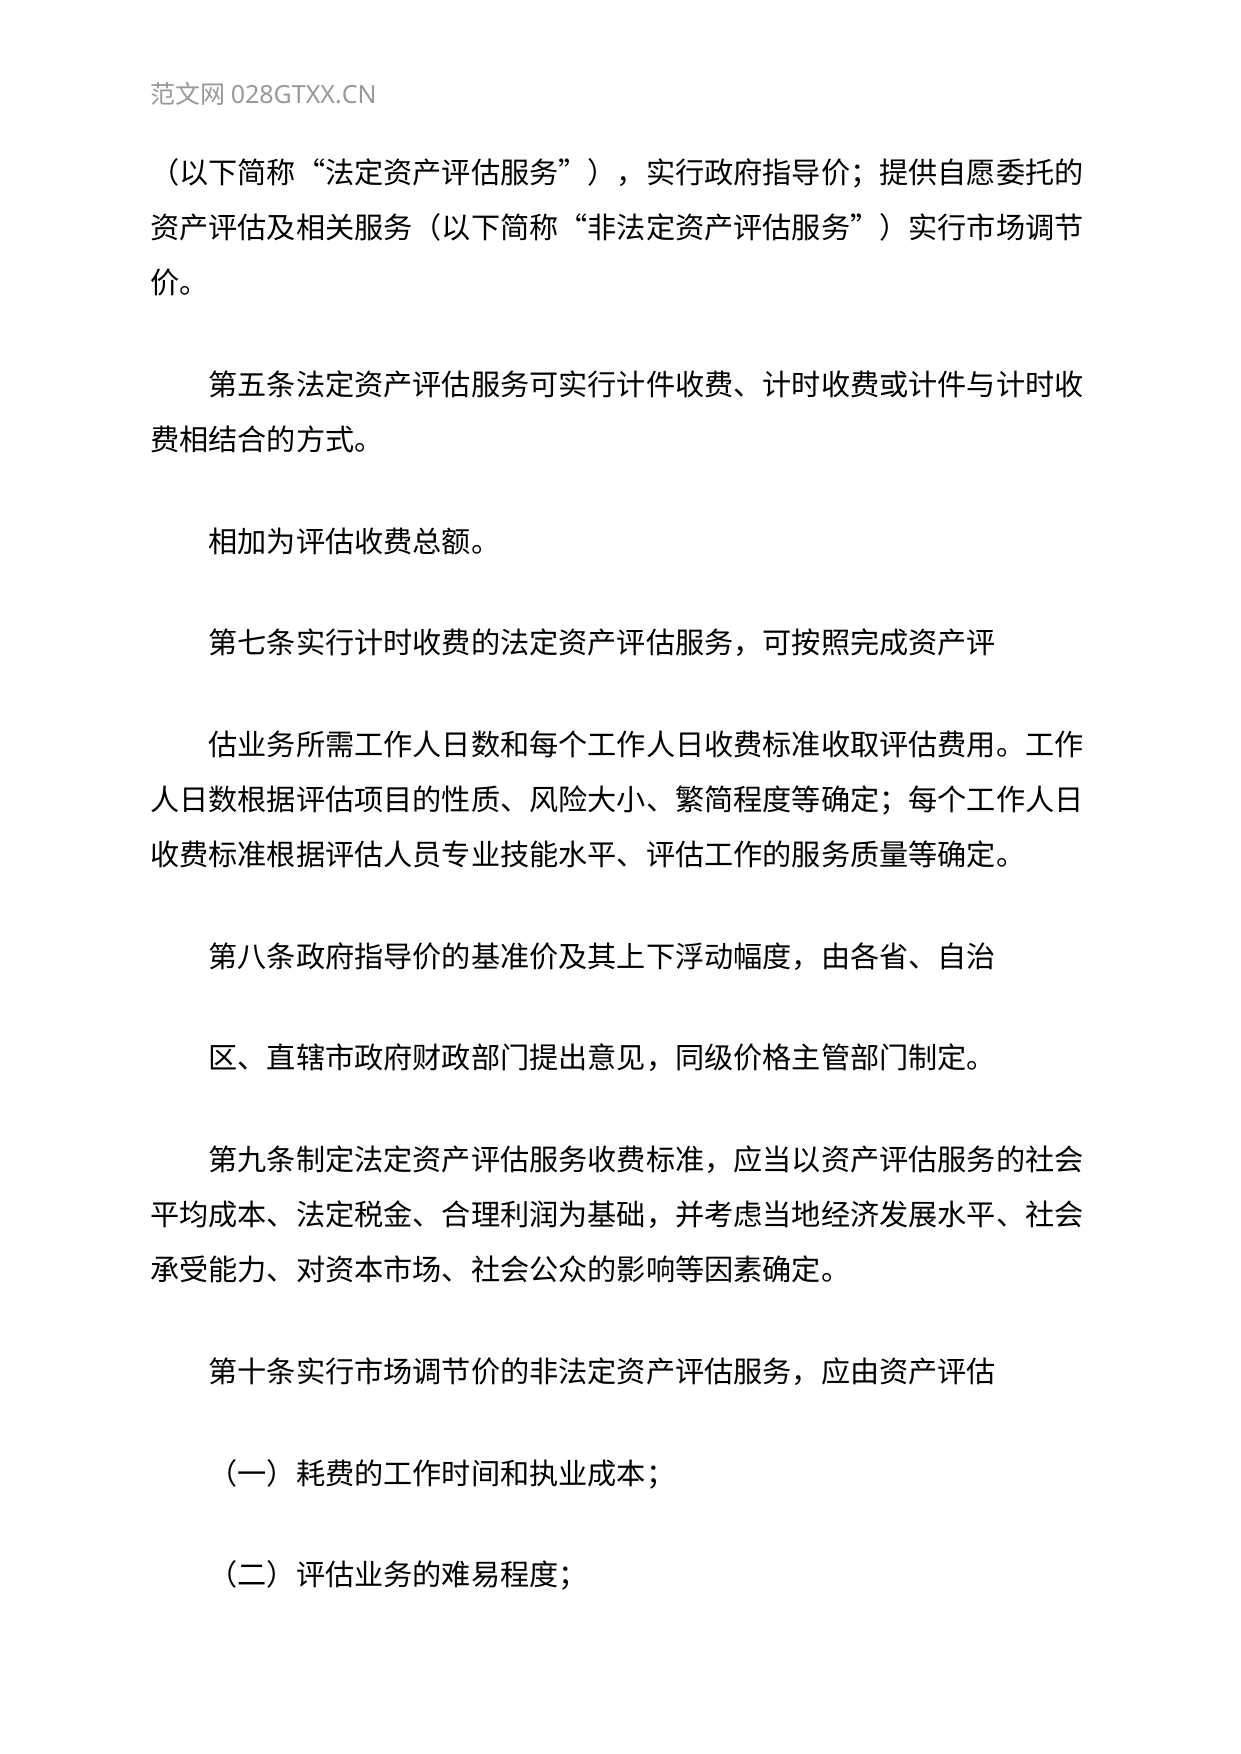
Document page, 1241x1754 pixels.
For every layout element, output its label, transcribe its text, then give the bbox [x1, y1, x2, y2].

text 第十条实行市场调节价的非法定资产评估服务，应由资产评估 [150, 1348, 1090, 1391]
text （二）评估业务的难易程度； [150, 1552, 1090, 1594]
text 区、直辖市政府财政部门提出意见，同级价格主管部门制定。 [150, 1035, 1090, 1077]
text 第五条法定资产评估服务可实行计件收费、计时收费或计件与计时收费相结合的方式。 [150, 362, 1090, 459]
text 估业务所需工作人日数和每个工作人日收费标准收取评估费用。工作人日数根据评估项目的性质、风险大小、繁简程度等确定；每个工作人日收费标准根据评估人员专业技能水平、评估工作的服务质量等确定。 [150, 722, 1090, 874]
text 第八条政府指导价的基准价及其上下浮动幅度，由各省、自治 [150, 933, 1090, 976]
text （一）耗费的工作时间和执业成本； [150, 1450, 1090, 1492]
text 第七条实行计时收费的法定资产评估服务，可按照完成资产评 [150, 620, 1090, 662]
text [150, 150, 1090, 302]
text 第九条制定法定资产评估服务收费标准，应当以资产评估服务的社会平均成本、法定税金、合理利润为基础，并考虑当地经济发展水平、社会承受能力、对资本市场、社会公众的影响等因素确定。 [150, 1137, 1090, 1289]
text 相加为评估收费总额。 [150, 518, 1090, 561]
